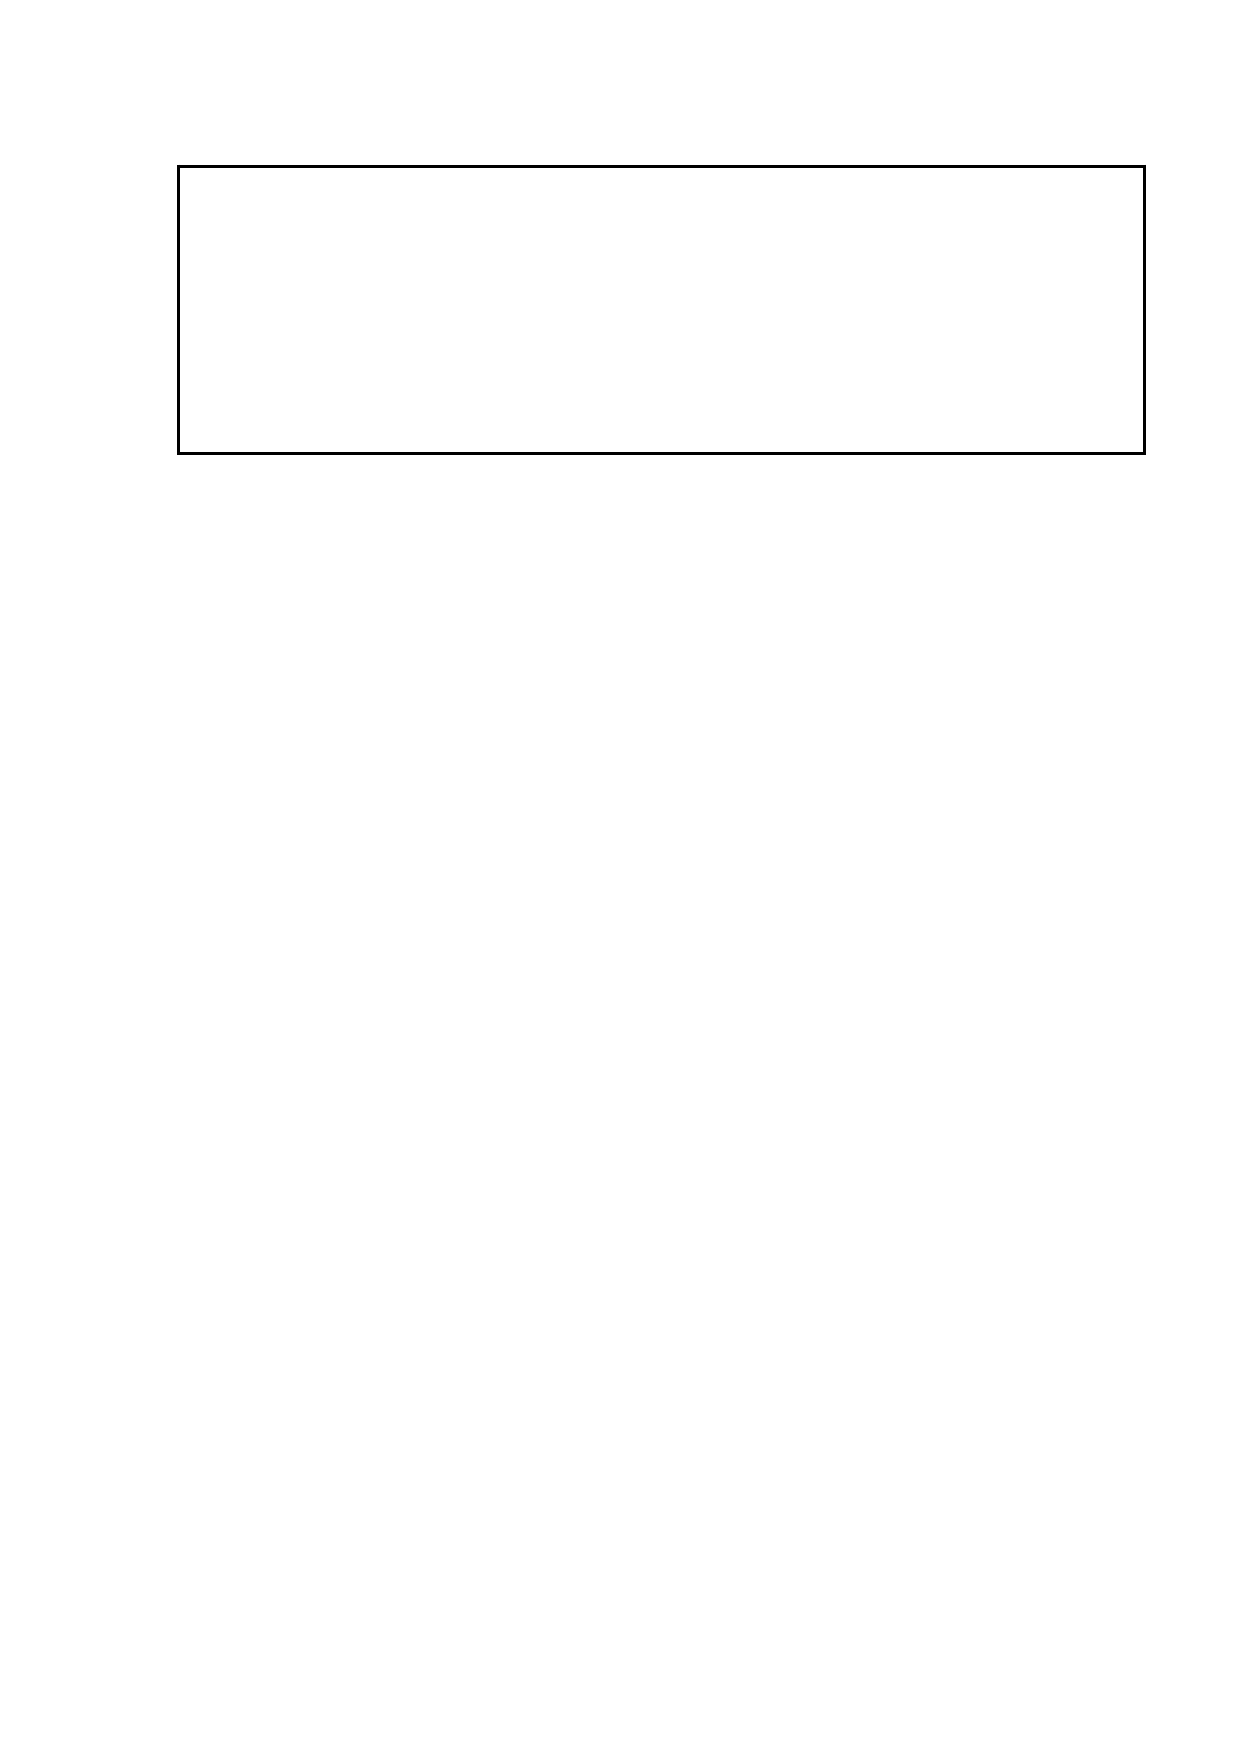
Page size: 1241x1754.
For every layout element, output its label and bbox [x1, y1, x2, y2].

table_header [180, 168, 1143, 452]
